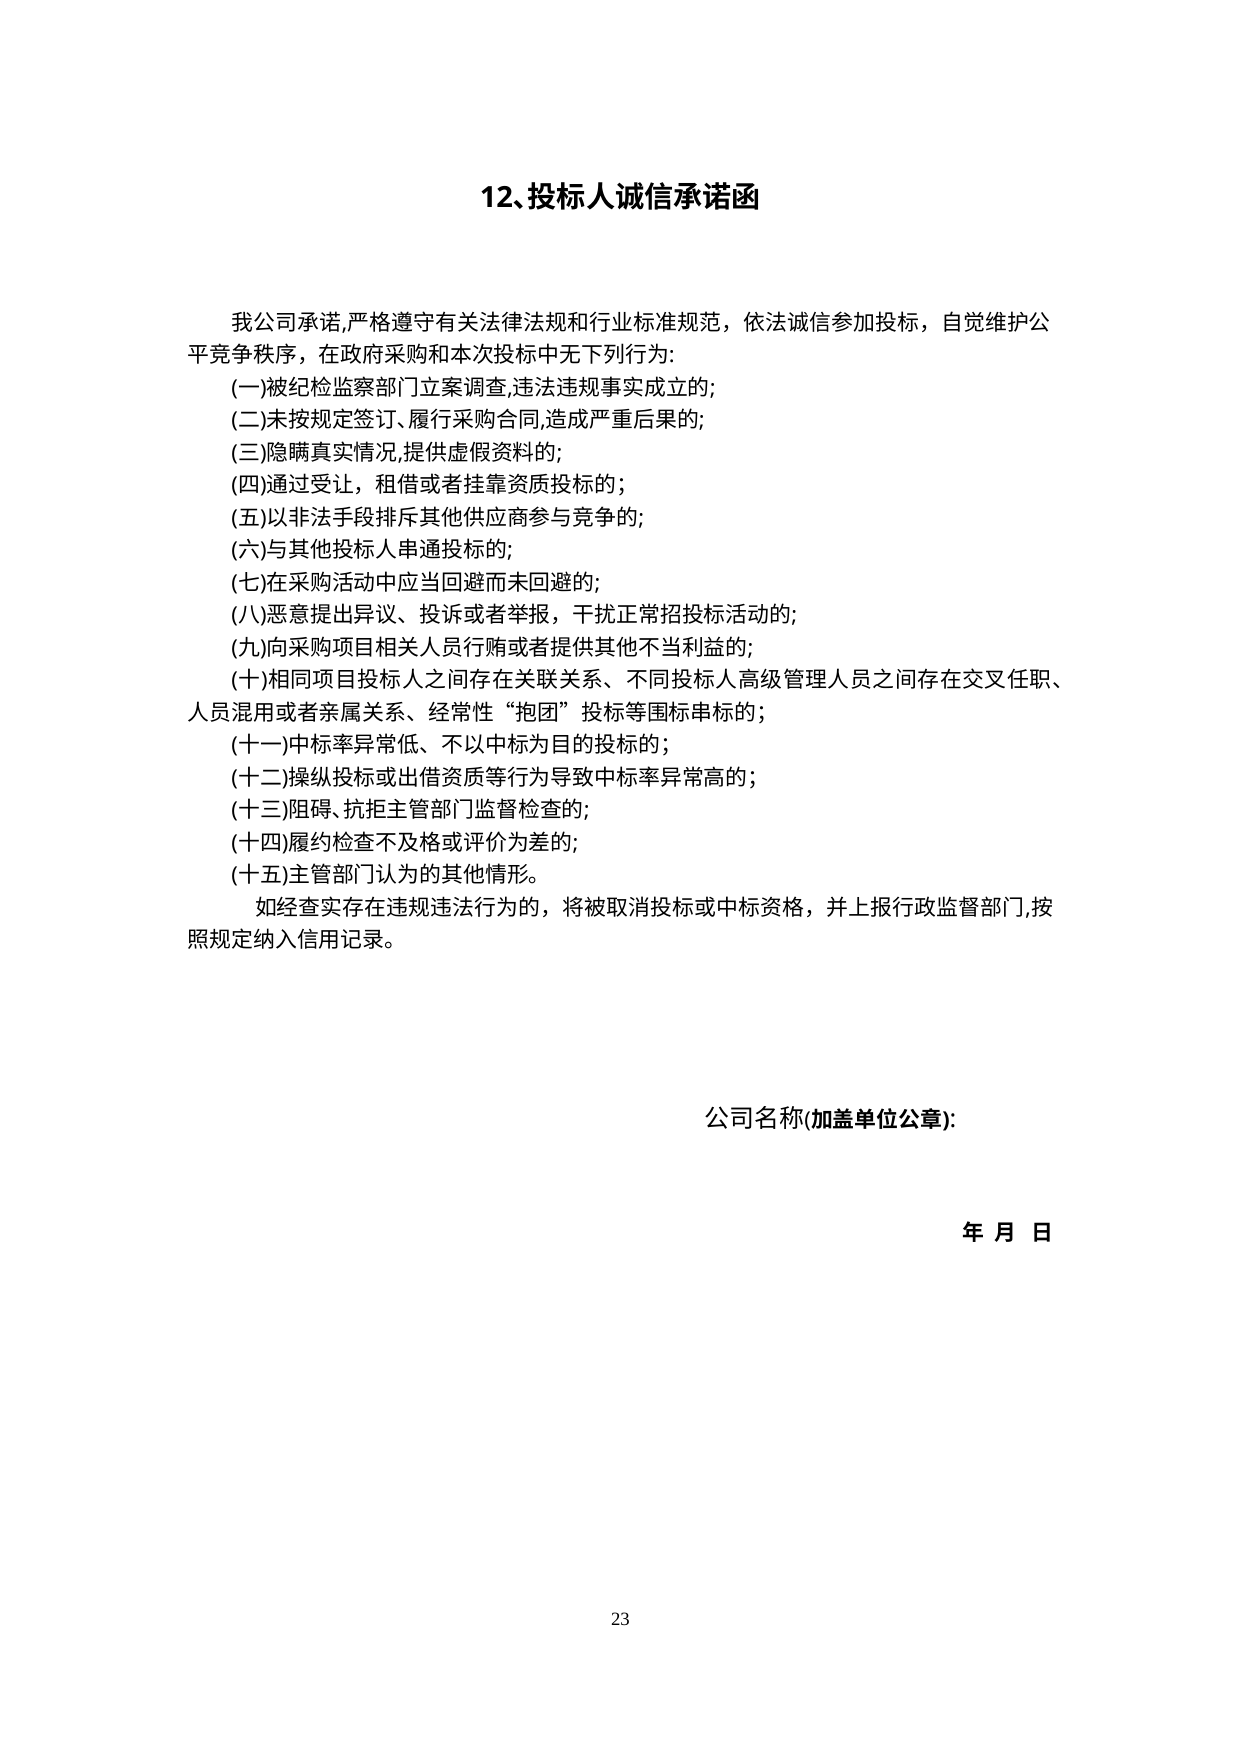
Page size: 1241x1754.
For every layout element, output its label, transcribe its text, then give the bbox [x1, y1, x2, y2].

text 年 月 日 [187, 1214, 1053, 1247]
text (十)相同项目投标人之间存在关联关系、不同投标人高级管理人员之间存在交叉任职、人员混用或者亲属关系、经常性“抱团”投标等围标串标的； [187, 662, 1053, 727]
text (十二)操纵投标或出借资质等行为导致中标率异常高的； [187, 759, 1053, 792]
text (四)通过受让，租借或者挂靠资质投标的； [187, 467, 1053, 499]
text (六)与其他投标人串通投标的; [187, 532, 1053, 564]
text 12､投标人诚信承诺函 [187, 162, 1053, 227]
text (十四)履约检查不及格或评价为差的; [187, 824, 1053, 857]
text (九)向采购项目相关人员行贿或者提供其他不当利益的; [187, 629, 1053, 662]
text (二)未按规定签订､履行采购合同,造成严重后果的; [187, 402, 1053, 434]
text (三)隐瞒真实情况,提供虚假资料的; [187, 434, 1053, 467]
text (八)恶意提出异议、投诉或者举报，干扰正常招投标活动的; [187, 597, 1053, 629]
text (十三)阻碍､抗拒主管部门监督检查的; [187, 792, 1053, 824]
text (十一)中标率异常低、不以中标为目的投标的； [187, 727, 1053, 759]
text 我公司承诺,严格遵守有关法律法规和行业标准规范，依法诚信参加投标，自觉维护公平竞争秩序，在政府采购和本次投标中无下列行为: [187, 304, 1053, 369]
text (一)被纪检监察部门立案调查,违法违规事实成立的; [187, 369, 1053, 402]
text (十五)主管部门认为的其他情形｡ [187, 857, 1053, 889]
text 公司名称(加盖单位公章): [187, 1084, 1053, 1149]
text (七)在采购活动中应当回避而未回避的; [187, 564, 1053, 597]
text (五)以非法手段排斥其他供应商参与竞争的; [187, 499, 1053, 532]
text 如经查实存在违规违法行为的，将被取消投标或中标资格，并上报行政监督部门,按照规定纳入信用记录。 [187, 889, 1053, 954]
